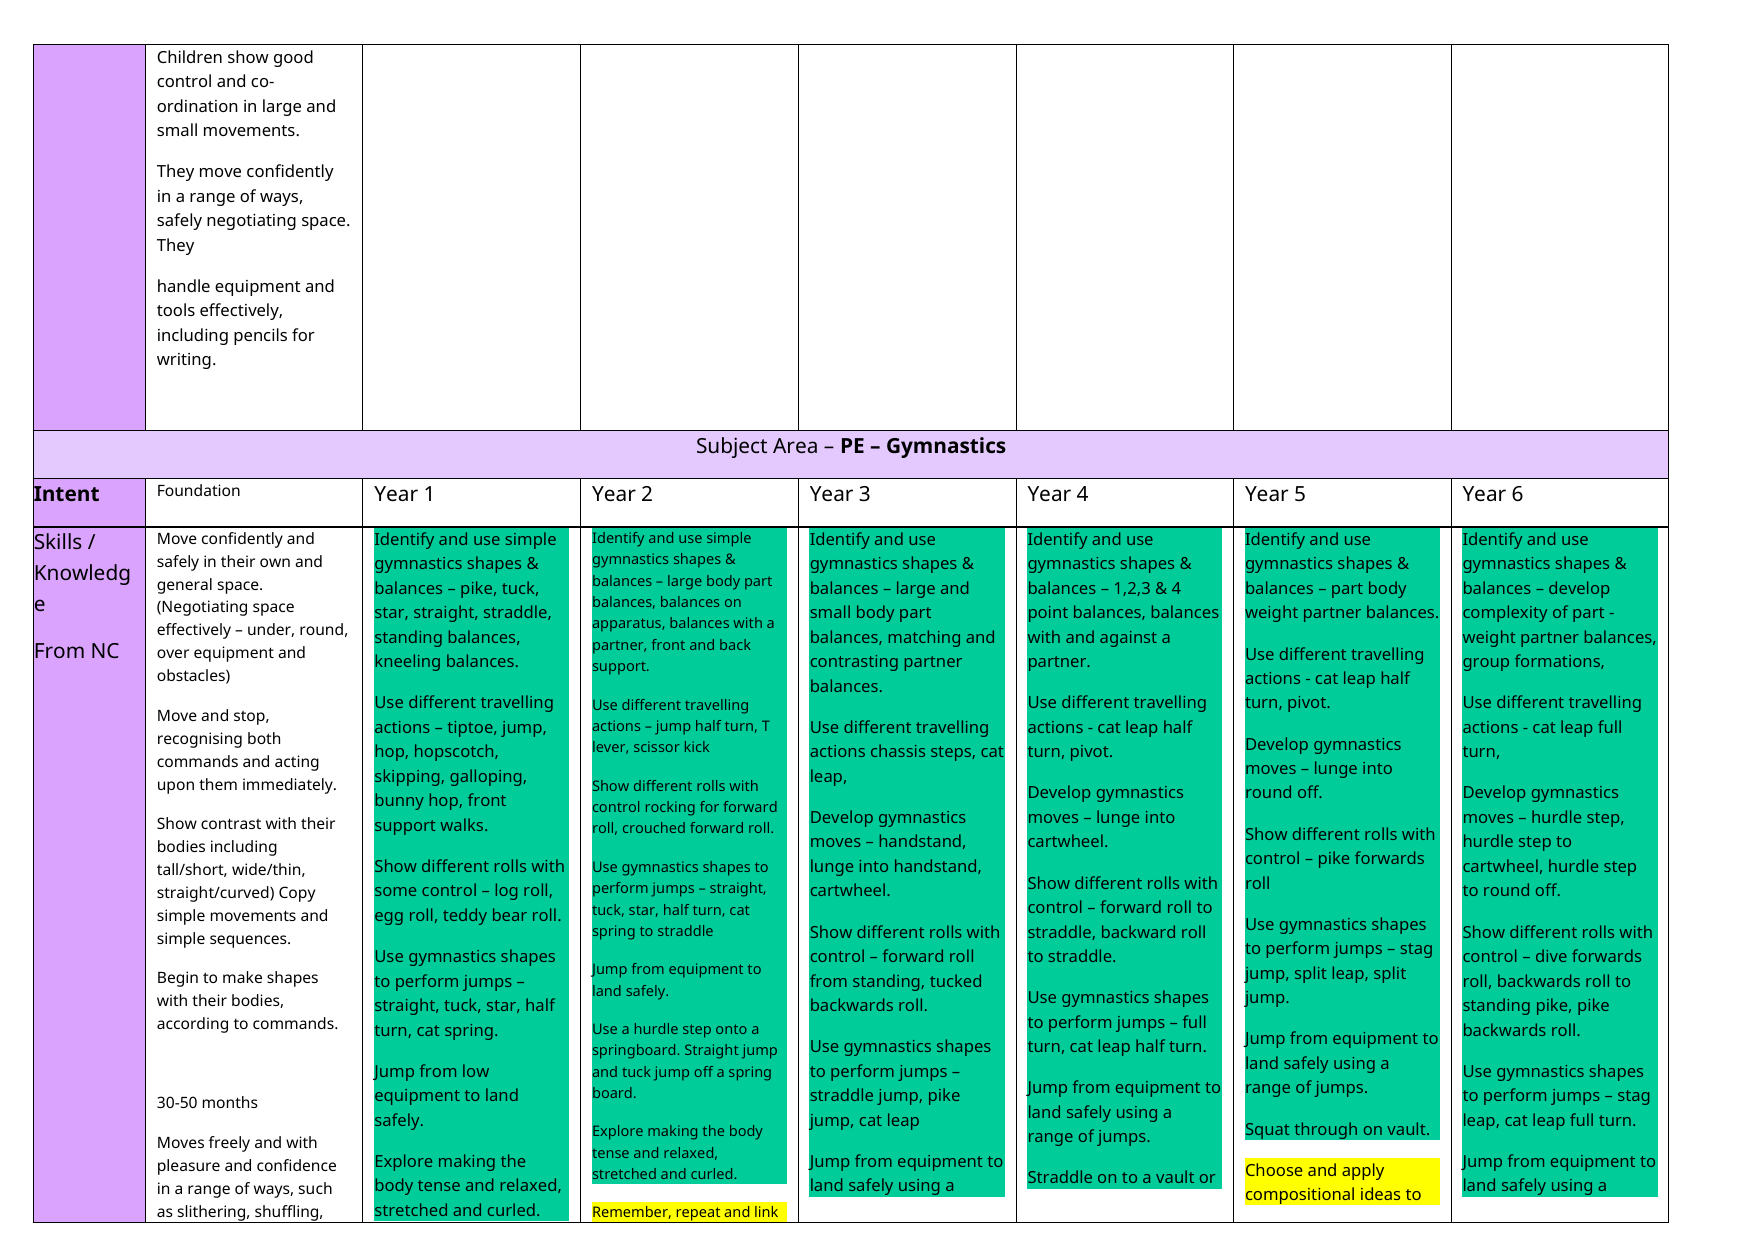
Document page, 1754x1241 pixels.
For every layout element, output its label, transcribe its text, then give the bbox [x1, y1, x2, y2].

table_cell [799, 45, 1016, 430]
table_cell Intent [34, 479, 145, 526]
table_cell Year 6 [1452, 479, 1668, 526]
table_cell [363, 45, 580, 430]
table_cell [799, 528, 1016, 1222]
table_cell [34, 528, 145, 1222]
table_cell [1234, 528, 1451, 1222]
table_cell Year 5 [1234, 479, 1451, 526]
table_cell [1017, 528, 1233, 1222]
table_cell Subject Area – PE – Gymnastics [34, 431, 1668, 478]
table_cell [1452, 45, 1668, 430]
table_cell Year 2 [581, 479, 798, 526]
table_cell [581, 528, 798, 1222]
table_cell Year 4 [1017, 479, 1233, 526]
table_cell Foundation [146, 479, 362, 526]
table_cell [1452, 528, 1668, 1222]
table_cell Year 3 [799, 479, 1016, 526]
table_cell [34, 45, 145, 430]
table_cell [1234, 45, 1451, 430]
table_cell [1017, 45, 1233, 430]
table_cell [581, 45, 798, 430]
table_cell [146, 528, 362, 1222]
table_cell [146, 45, 362, 430]
table_cell Year 1 [363, 479, 580, 526]
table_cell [363, 528, 580, 1222]
